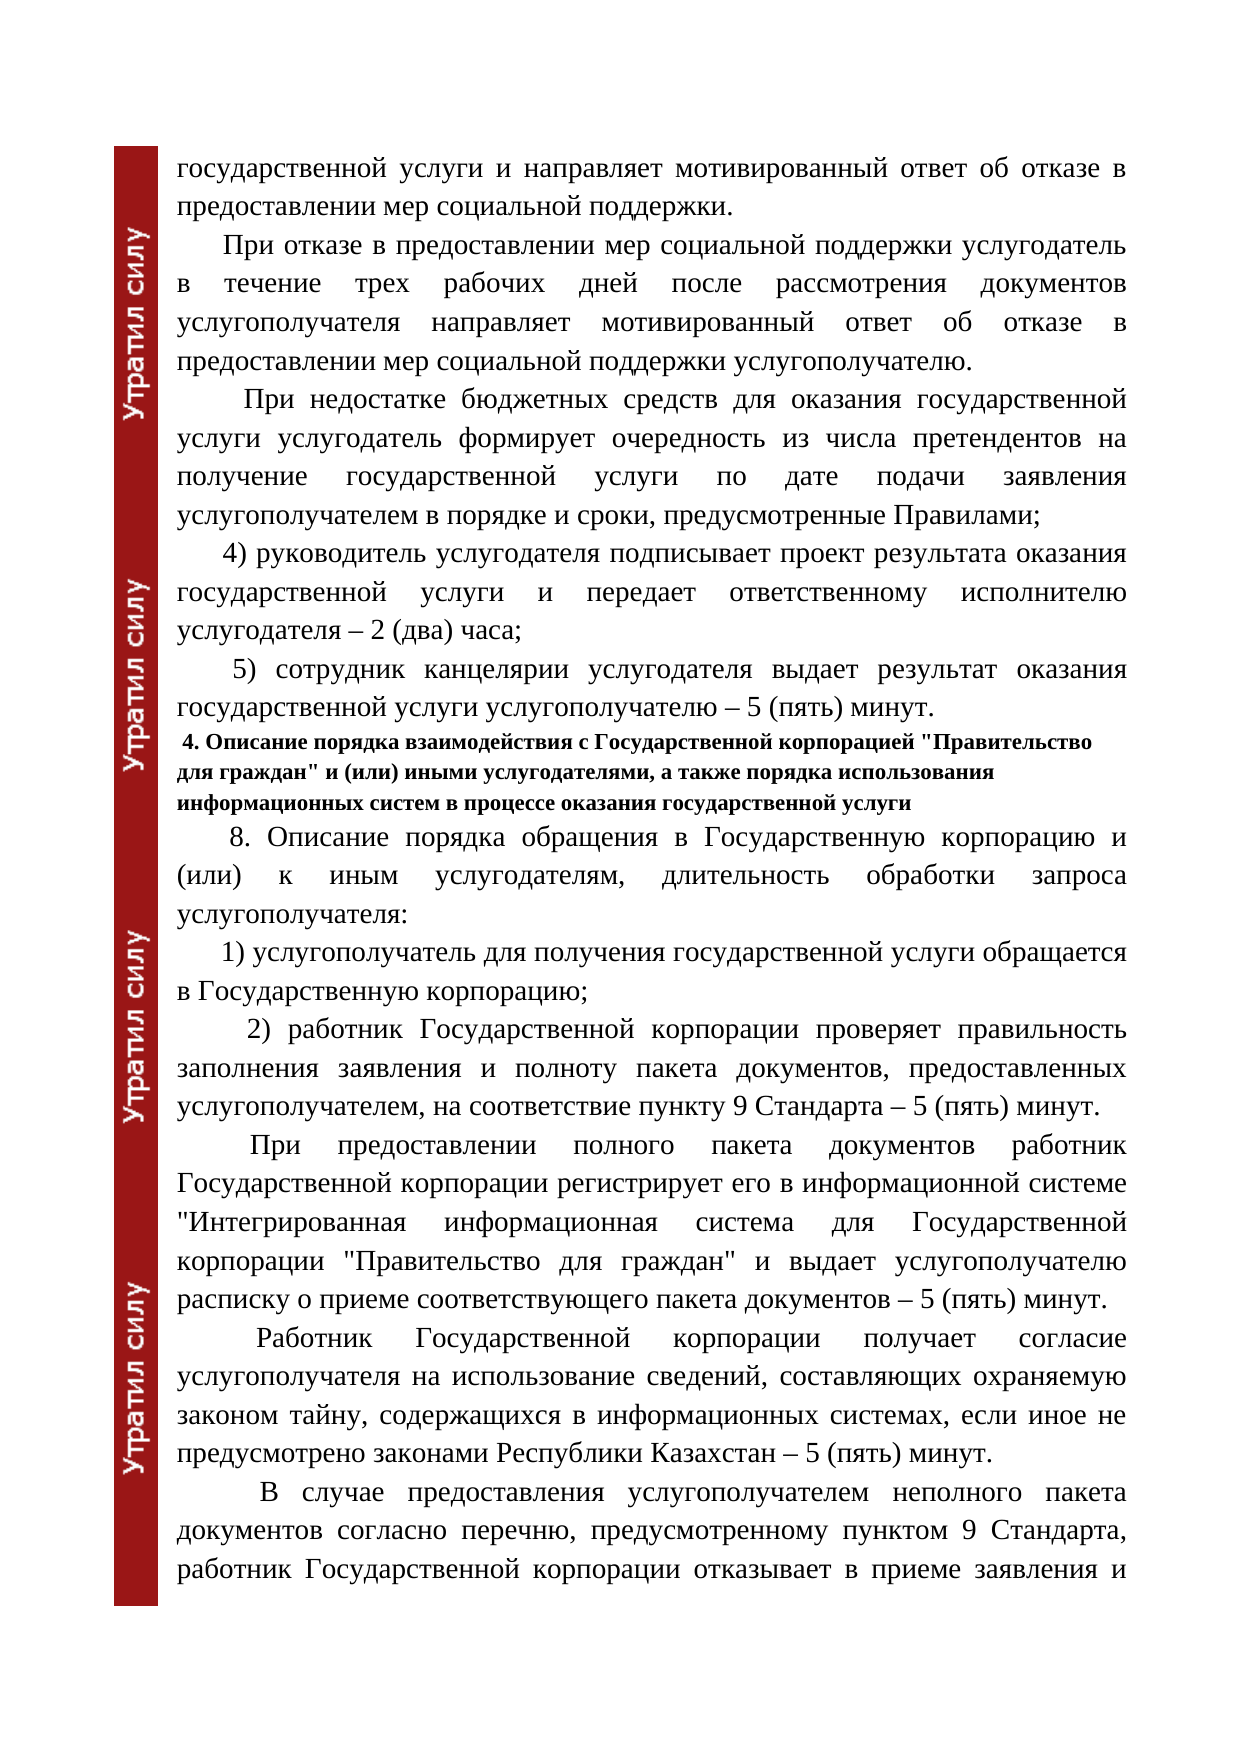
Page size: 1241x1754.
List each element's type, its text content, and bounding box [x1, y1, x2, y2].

text Работник Государственной корпорации получает согласие услугополучателя на использование сведений, составляющих охраняемую законом тайну, содержащихся в информационных системах, если иное не предусмотрено законами Республики Казахстан – 5 (пять) минут. [112, 1320, 1128, 1469]
picture [114, 376, 158, 381]
picture [114, 146, 158, 150]
text 2) работник Государственной корпорации проверяет правильность заполнения заявления и полноту пакета документов, предоставленных услугополучателем, на соответствие пункту 9 Стандарта – 5 (пять) минут. [112, 1011, 1128, 1122]
picture [114, 646, 158, 651]
picture [114, 815, 158, 819]
text 4. Описание порядка взаимодействия с Государственной корпорацией "Правительство для граждан" и (или) иными услугодателями, а также порядка использования информационных систем в процессе оказания государственной услуги [112, 728, 1128, 815]
text 5) сотрудник канцелярии услугодателя выдает результат оказания государственной услуги услугополучателю – 5 (пять) минут. [112, 651, 1128, 723]
picture [114, 1469, 158, 1474]
text При отказе в предоставлении мер социальной поддержки услугодатель в течение трех рабочих дней после рассмотрения документов услугополучателя направляет мотивированный ответ об отказе в предоставлении мер социальной поддержки услугополучателю. [112, 227, 1128, 376]
picture [114, 1315, 158, 1320]
picture [114, 530, 158, 535]
picture [114, 222, 158, 227]
text При недостатке бюджетных средств для оказания государственной услуги услугодатель формирует очередность из числа претендентов на получение государственной услуги по дате подачи заявления услугополучателем в порядке и сроки, предусмотренные Правилами; [112, 381, 1128, 530]
picture [114, 1006, 158, 1011]
picture [114, 723, 158, 728]
picture [114, 1584, 158, 1606]
text При предоставлении полного пакета документов работник Государственной корпорации регистрирует его в информационной системе "Интегрированная информационная система для Государственной корпорации "Правительство для граждан" и выдает услугополучателю расписку о приеме соответствующего пакета документов – 5 (пять) минут. [112, 1127, 1128, 1315]
picture [114, 929, 158, 934]
text 4) руководитель услугодателя подписывает проект результата оказания государственной услуги и передает ответственному исполнителю услугодателя – 2 (два) часа; [112, 535, 1128, 646]
text 1) услугополучатель для получения государственной услуги обращается в Государственную корпорацию; [112, 934, 1128, 1006]
picture [114, 1122, 158, 1127]
text 8. Описание порядка обращения в Государственную корпорацию и (или) к иным услугодателям, длительность обработки запроса услугополучателя: [112, 819, 1128, 929]
